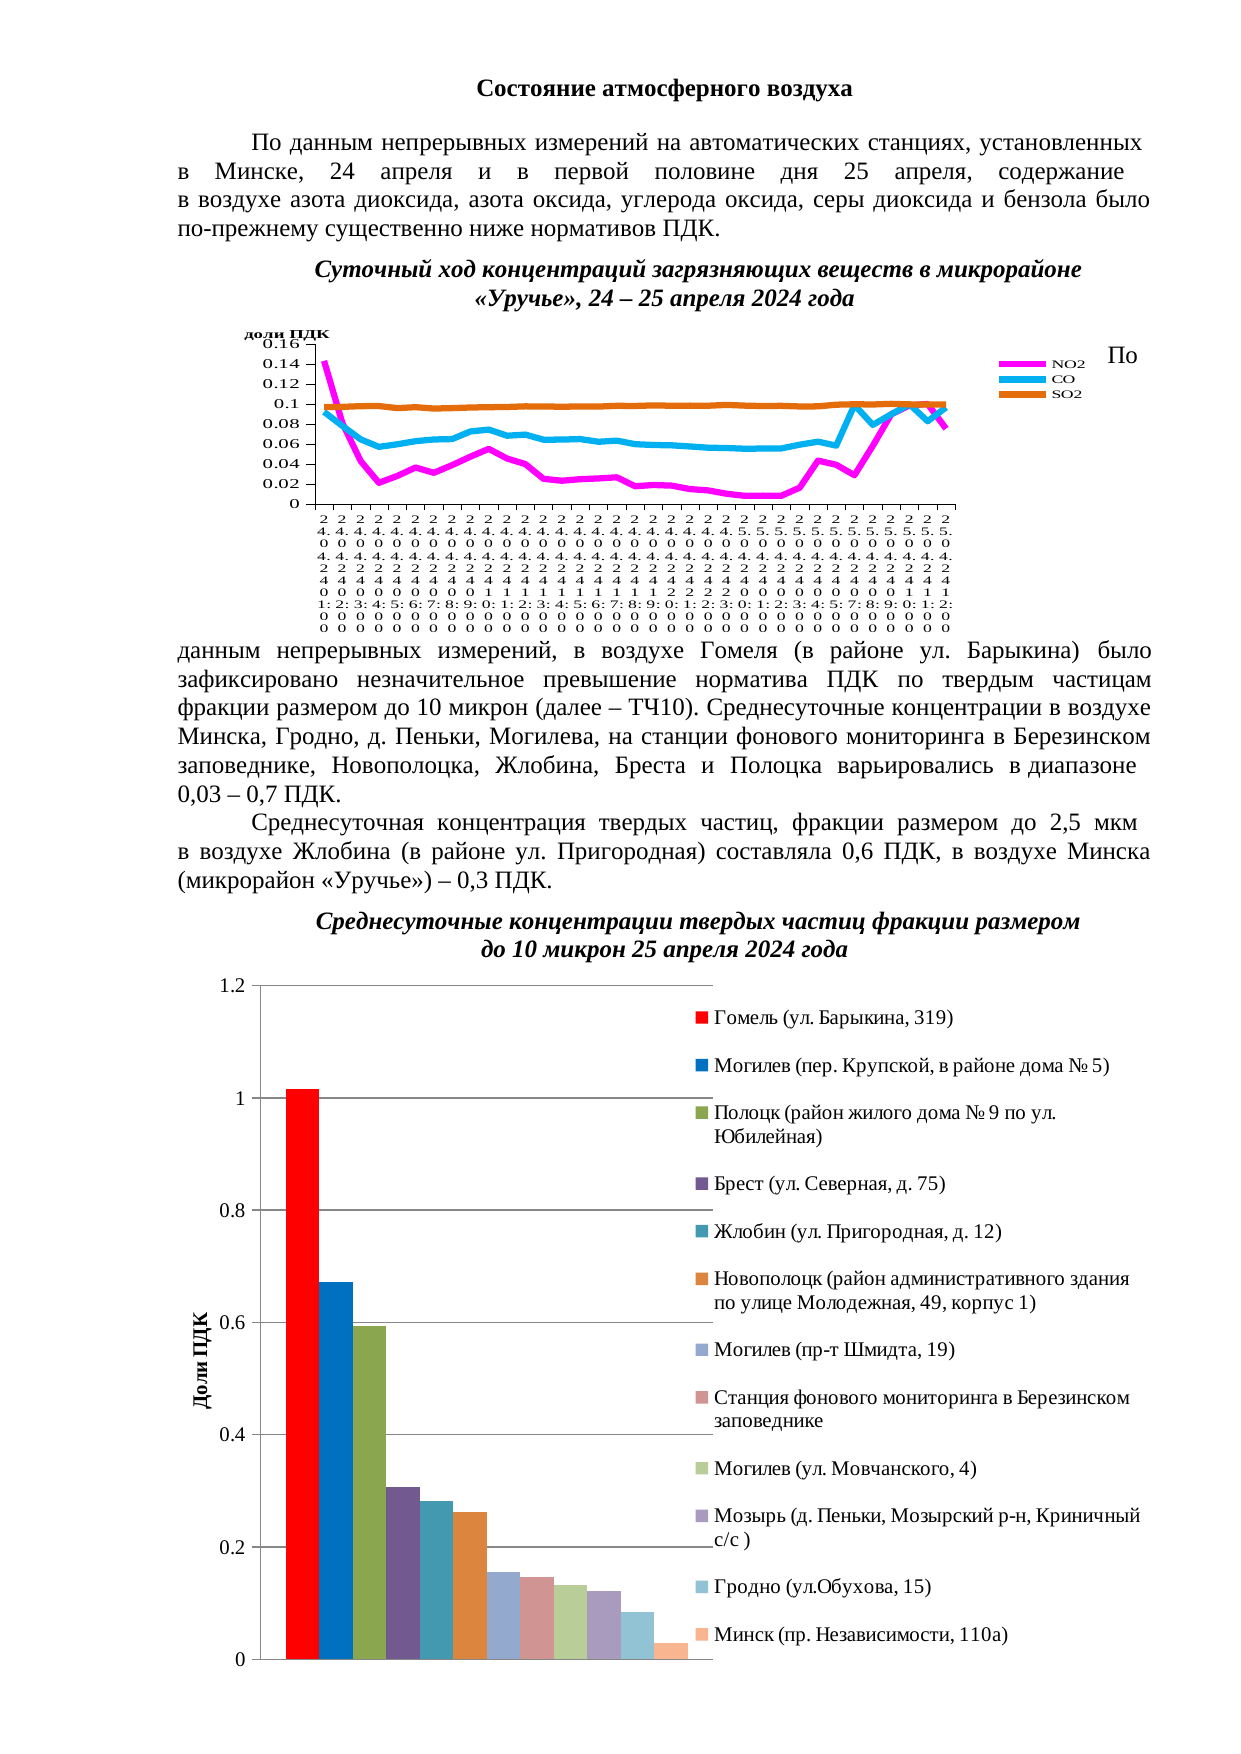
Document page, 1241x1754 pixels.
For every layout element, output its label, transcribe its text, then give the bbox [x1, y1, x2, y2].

text По данным непрерывных измерений, в воздухе Гомеля (в районе ул. Барыкина) было зафиксировано незначительное превышение норматива ПДК по твердым частицам фракции размером до 10 микрон (далее – ТЧ10). Среднесуточные концентрации в воздухе Минска, Гродно, д. Пеньки, Могилева, на станции фонового мониторинга в Березинском заповеднике, Новополоцка, Жлобина, Бреста и Полоцка варьировались в диапазоне 0,03 – 0,7 ПДК. [177, 340, 1152, 807]
text Суточный ход концентраций загрязняющих веществ в микрорайоне «Уручье», 24 – 25 апреля 2024 года [177, 254, 1152, 312]
text По данным непрерывных измерений на автоматических станциях, установленных в Минске, 24 апреля и в первой половине дня 25 апреля, содержание в воздухе азота диоксида, азота оксида, углерода оксида, серы диоксида и бензола было по-прежнему существенно ниже нормативов ПДК. [177, 127, 1152, 242]
text Среднесуточные концентрации твердых частиц фракции размером до 10 микрон 25 апреля 2024 года [177, 906, 1152, 963]
text Среднесуточная концентрация твердых частиц, фракции размером до 2,5 мкм в воздухе Жлобина (в районе ул. Пригородная) составляла 0,6 ПДК, в воздухе Минска (микрорайон «Уручье») – 0,3 ПДК. [177, 807, 1152, 894]
title Состояние атмосферного воздуха [177, 73, 1152, 102]
